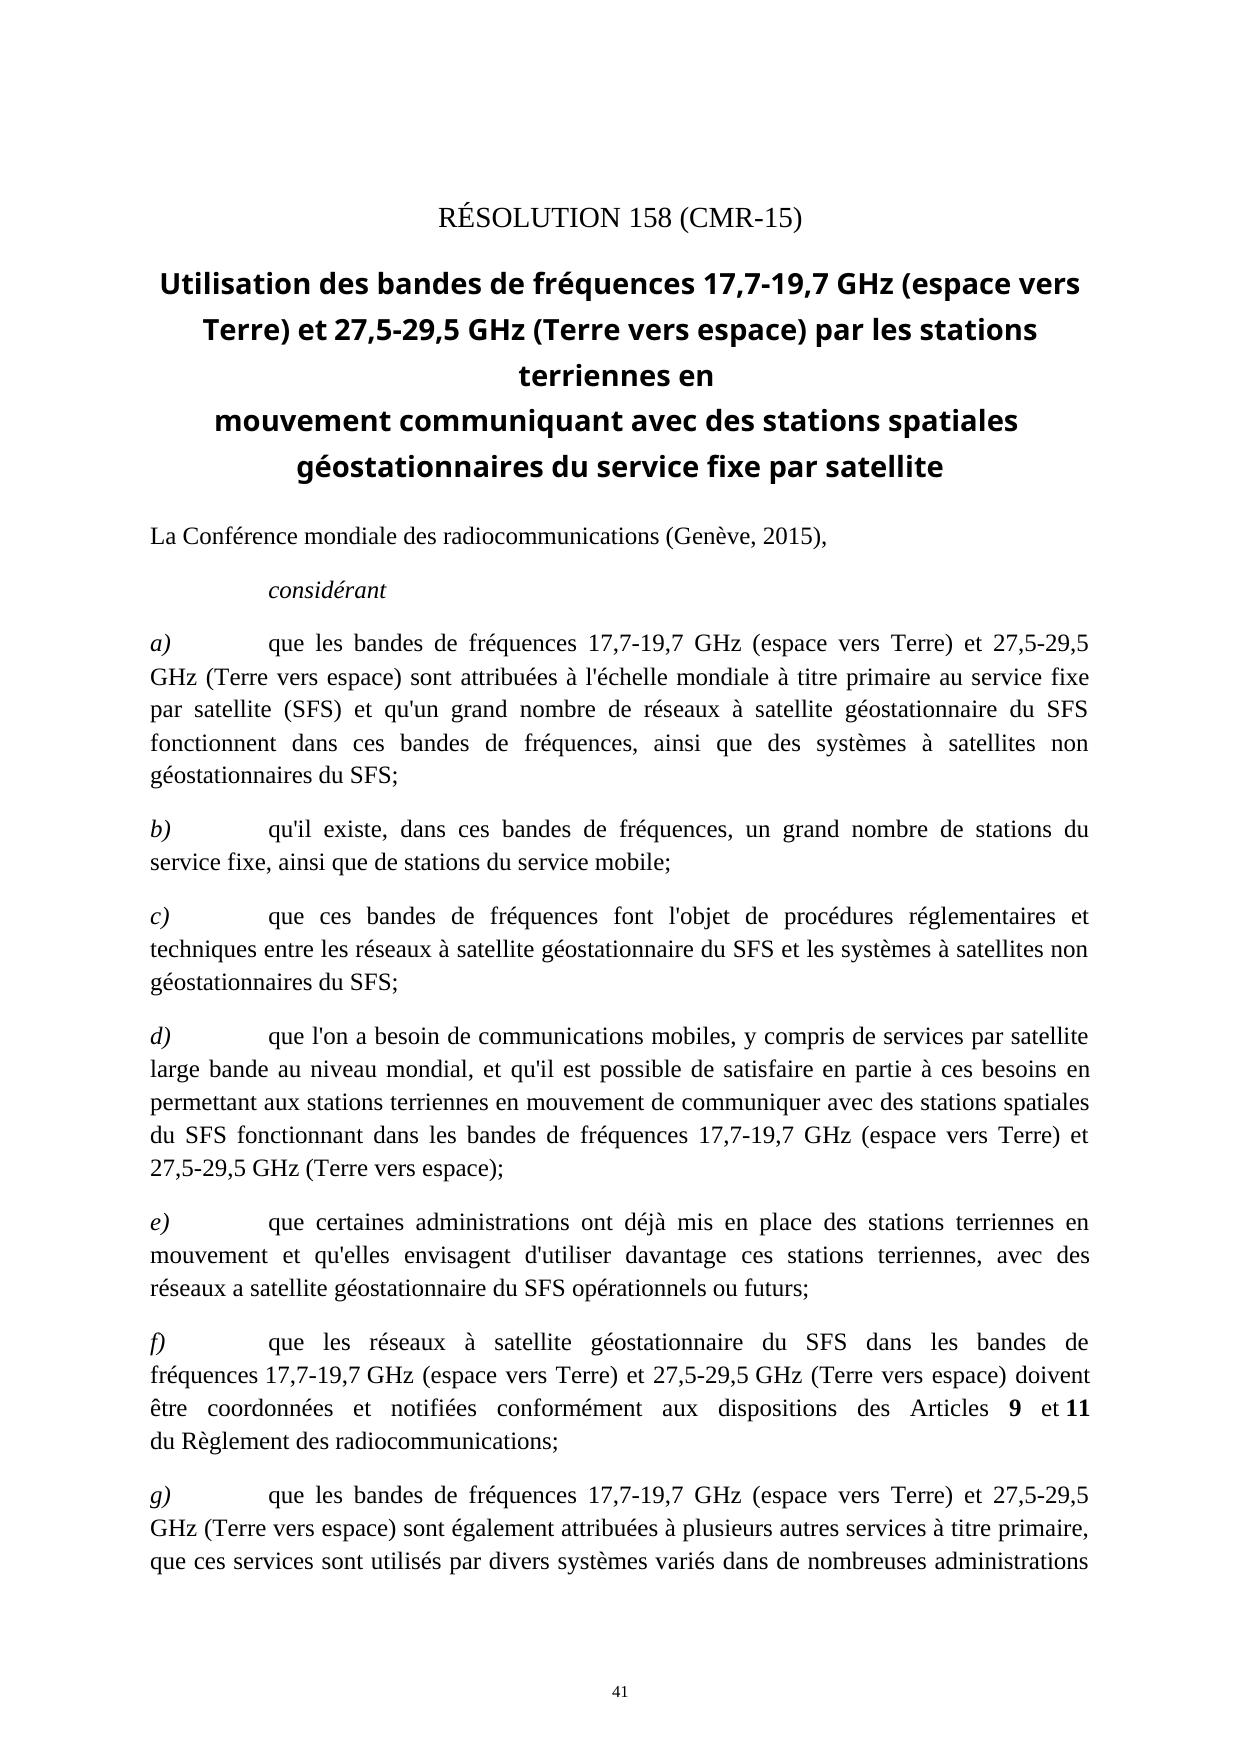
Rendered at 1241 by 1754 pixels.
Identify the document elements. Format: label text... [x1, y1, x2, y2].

text considérant [268, 575, 1090, 603]
text RÉSOLUTION 158 (CMR-15) [150, 200, 1090, 233]
text e) que certaines administrations ont déjà mis en place des stations terriennes en mouvement et qu'elles envisagent d'utiliser davantage ces stations terriennes, avec des réseaux a satellite géostationnaire du SFS opérationnels ou futurs; [150, 1207, 1090, 1302]
title Utilisation des bandes de fréquences 17,7-19,7 GHz (espace vers Terre) et 27,5-29,5 GHz (Terre vers espace) par les stations terriennes en mouvement communiquant avec des stations spatiales géostationnaires du service fixe par satellite [150, 263, 1090, 486]
title La Conférence mondiale des radiocommunications (Genève, 2015), [150, 521, 1090, 549]
text d) que l'on a besoin de communications mobiles, y compris de services par satellite large bande au niveau mondial, et qu'il est possible de satisfaire en partie à ces besoins en permettant aux stations terriennes en mouvement de communiquer avec des stations spatiales du SFS fonctionnant dans les bandes de fréquences 17,7-19,7 GHz (espace vers Terre) et 27,5-29,5 GHz (Terre vers espace); [150, 1021, 1090, 1182]
text c) que ces bandes de fréquences font l'objet de procédures réglementaires et techniques entre les réseaux à satellite géostationnaire du SFS et les systèmes à satellites non géostationnaires du SFS; [150, 901, 1090, 996]
text b) qu'il existe, dans ces bandes de fréquences, un grand nombre de stations du service fixe, ainsi que de stations du service mobile; [150, 814, 1090, 876]
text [150, 1480, 1090, 1575]
text a) que les bandes de fréquences 17,7-19,7 GHz (espace vers Terre) et 27,5-29,5 GHz (Terre vers espace) sont attribuées à l'échelle mondiale à titre primaire au service fixe par satellite (SFS) et qu'un grand nombre de réseaux à satellite géostationnaire du SFS fonctionnent dans ces bandes de fréquences, ainsi que des systèmes à satellites non géostationnaires du SFS; [150, 628, 1090, 789]
text f) que les réseaux à satellite géostationnaire du SFS dans les bandes de fréquences 17,7-19,7 GHz (espace vers Terre) et 27,5-29,5 GHz (Terre vers espace) doivent être coordonnées et notifiées conformément aux dispositions des Articles 9 et 11 du Règlement des radiocommunications; [150, 1327, 1090, 1455]
